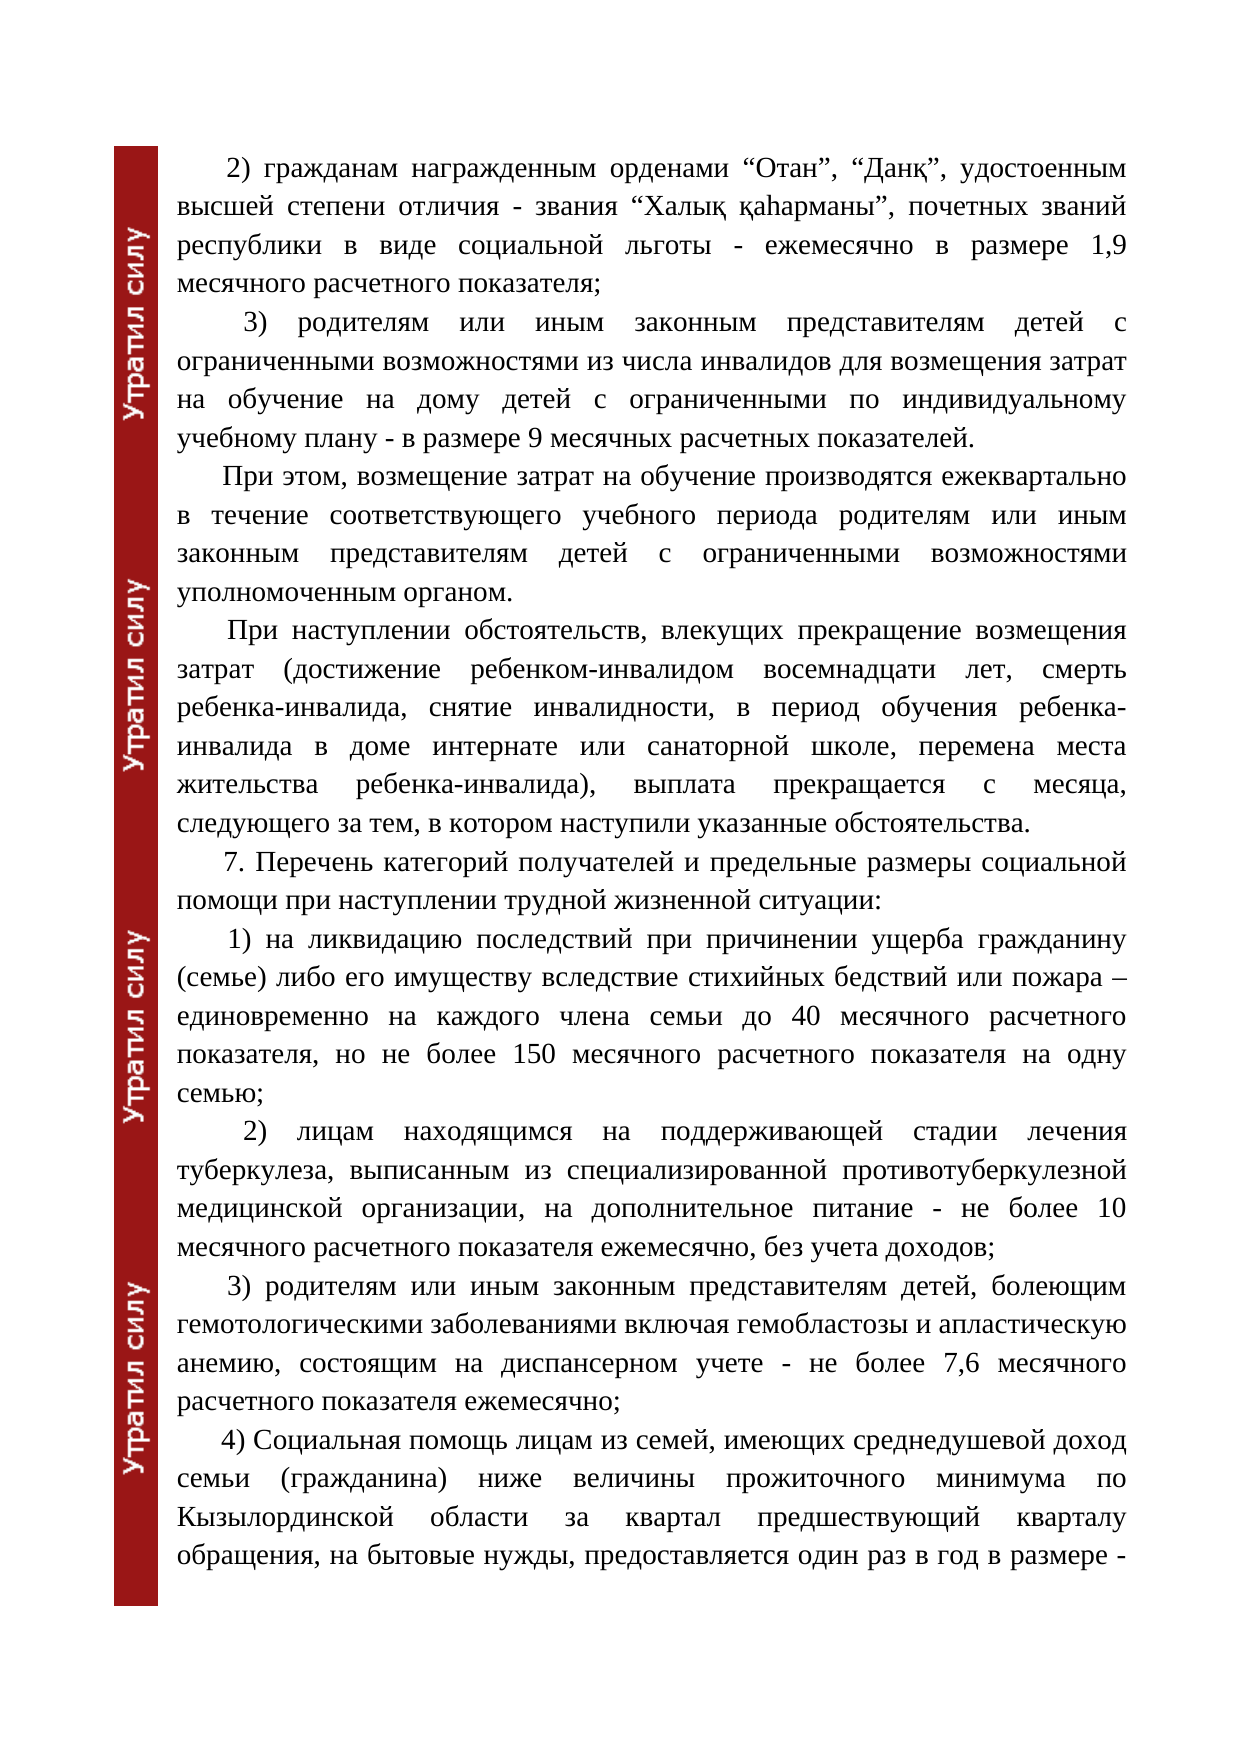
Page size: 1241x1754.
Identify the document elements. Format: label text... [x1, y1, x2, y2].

text 1) на ликвидацию последствий при причинении ущерба гражданину (семье) либо его имуществу вследствие стихийных бедствий или пожара – единовременно на каждого члена семьи до 40 месячного расчетного показателя, но не более 150 месячного расчетного показателя на одну семью; [112, 921, 1128, 1108]
picture [114, 1263, 158, 1268]
picture [114, 453, 158, 458]
picture [114, 146, 158, 150]
text При этом, возмещение затрат на обучение производятся ежеквартально в течение соответствующего учебного периода родителям или иным законным представителям детей с ограниченными возможностями уполномоченным органом. [112, 458, 1128, 607]
text 3) родителям или иным законным представителям детей, болеющим гемотологическими заболеваниями включая гемобластозы и апластическую анемию, состоящим на диспансерном учете - не более 7,6 месячного расчетного показателя ежемесячно; [112, 1268, 1128, 1417]
text 3) родителям или иным законным представителям детей с ограниченными возможностями из числа инвалидов для возмещения затрат на обучение на дому детей с ограниченными по индивидуальному учебному плану - в размере 9 месячных расчетных показателей. [112, 304, 1128, 453]
text 7. Перечень категорий получателей и предельные размеры социальной помощи при наступлении трудной жизненной ситуации: [112, 844, 1128, 916]
text При наступлении обстоятельств, влекущих прекращение возмещения затрат (достижение ребенком-инвалидом восемнадцати лет, смерть ребенка-инвалида, снятие инвалидности, в период обучения ребенка-инвалида в доме интернате или санаторной школе, перемена места жительства ребенка-инвалида), выплата прекращается с месяца, следующего за тем, в котором наступили указанные обстоятельства. [112, 612, 1128, 839]
picture [114, 1108, 158, 1113]
picture [114, 299, 158, 304]
picture [114, 607, 158, 612]
text 2) лицам находящимся на поддерживающей стадии лечения туберкулеза, выписанным из специализированной противотуберкулезной медицинской организации, на дополнительное питание - не более 10 месячного расчетного показателя ежемесячно, без учета доходов; [112, 1113, 1128, 1263]
picture [114, 1417, 158, 1422]
picture [114, 1571, 158, 1606]
text 2) гражданам награжденным орденами “Отан”, “Данқ”, удостоенным высшей степени отличия - звания “Халық қаһарманы”, почетных званий республики в виде социальной льготы - ежемесячно в размере 1,9 месячного расчетного показателя; [112, 150, 1128, 299]
picture [114, 839, 158, 844]
picture [114, 916, 158, 921]
